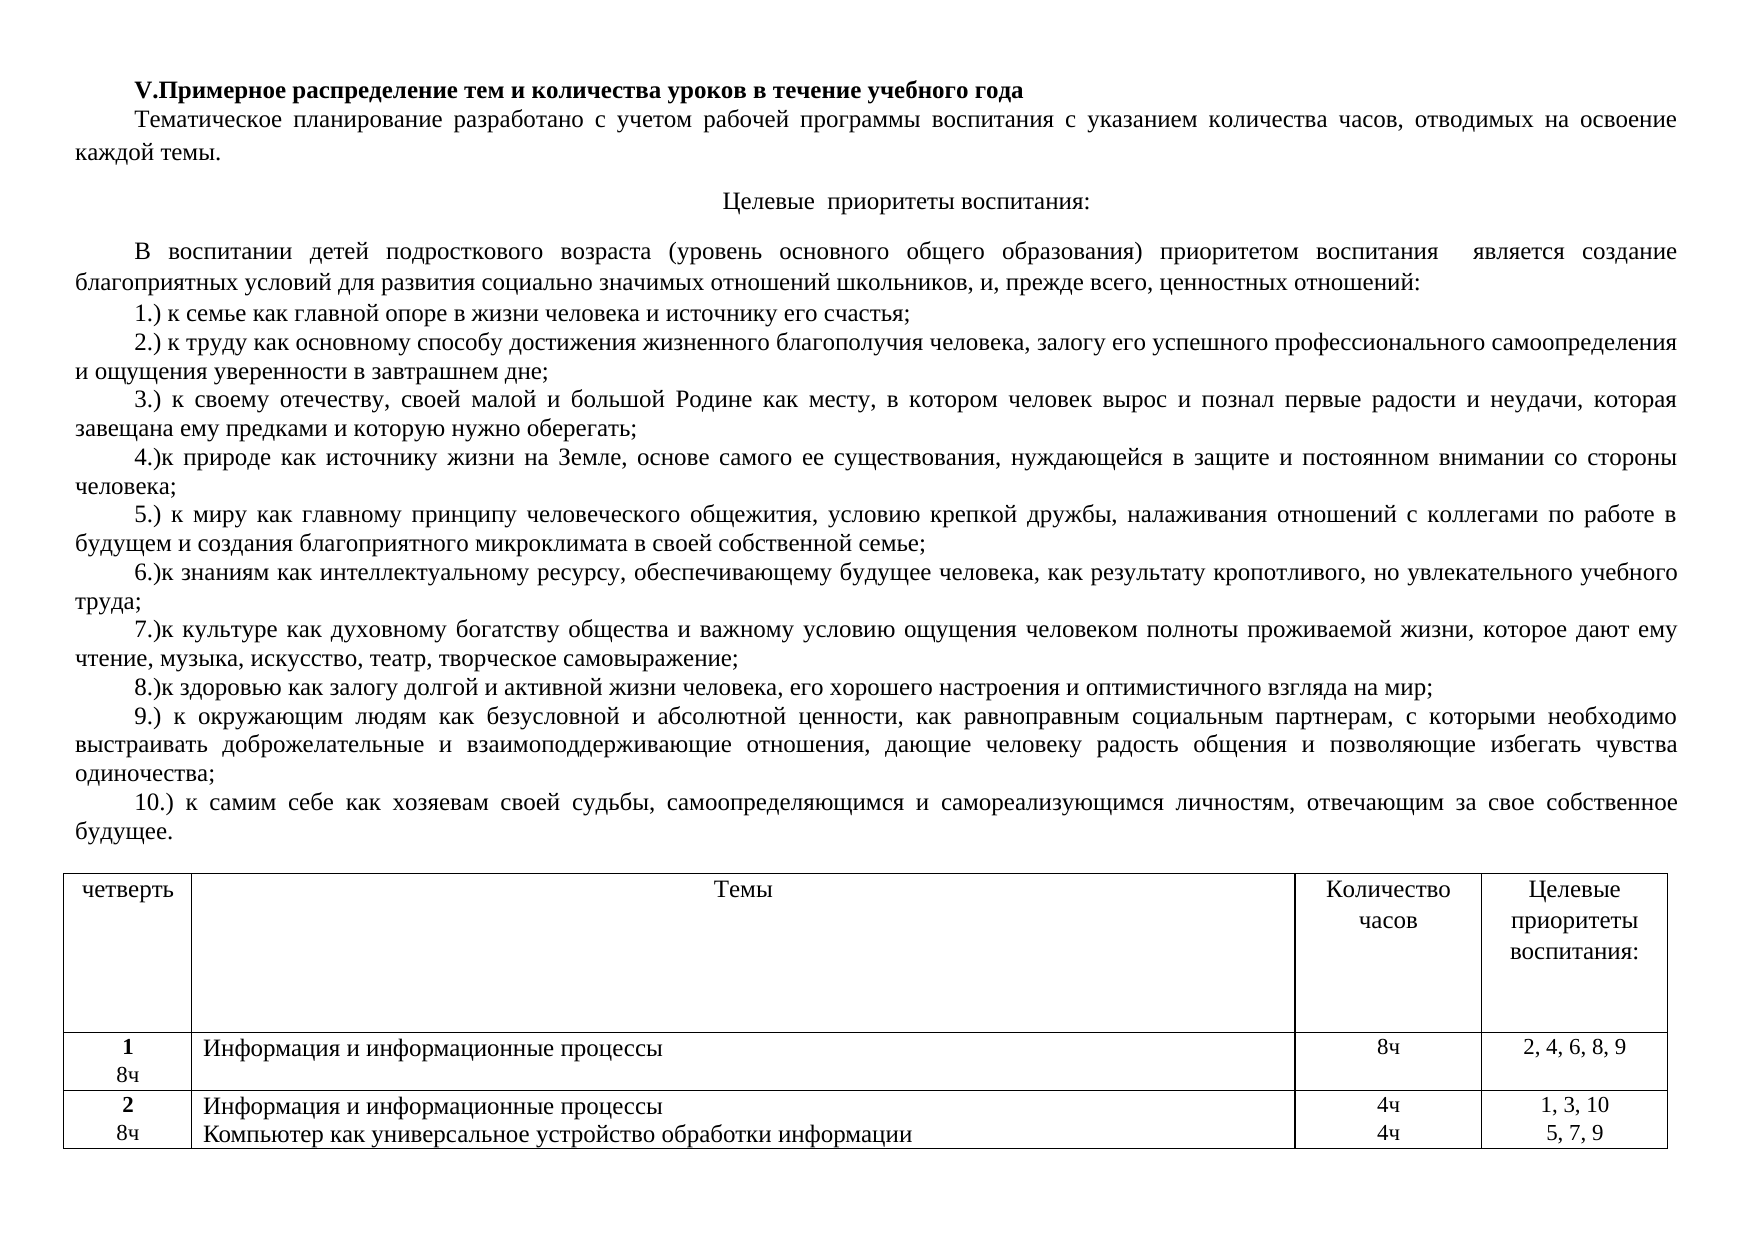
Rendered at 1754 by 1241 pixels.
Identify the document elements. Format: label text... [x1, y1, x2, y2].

list к знаниям как интеллектуальному ресурсу, обеспечивающему будущее человека, как результату кропотливого, но увлекательного учебного труда; [75, 557, 1679, 614]
list к семье как главной опоре в жизни человека и источнику его счастья; [75, 298, 1679, 327]
table_cell 8ч [1296, 1033, 1481, 1090]
table_cell 1 8ч [64, 1033, 191, 1090]
list к культуре как духовному богатству общества и важному условию ощущения человеком полноты проживаемой жизни, которое дают ему чтение, музыка, искусство, театр, творческое самовыражение; [75, 614, 1679, 672]
text V.Примерное распределение тем и количества уроков в течение учебного года [75, 75, 1679, 104]
text В воспитании детей подросткового возраста (уровень основного общего образования) приоритетом воспитания является создание благоприятных условий для развития социально значимых отношений школьников, и, прежде всего, ценностных отношений: [75, 236, 1679, 296]
text Тематическое планирование разработано с учетом рабочей программы воспитания с указанием количества часов, отводимых на освоение каждой темы. [75, 104, 1679, 166]
table_cell 1, 3, 10 5, 7, 9 [1482, 1091, 1667, 1148]
text Целевые приоритеты воспитания: [75, 186, 1679, 215]
table_cell 2, 4, 6, 8, 9 [1482, 1033, 1667, 1090]
table_cell 2 8ч [64, 1091, 191, 1148]
list к самим себе как хозяевам своей судьбы, самоопределяющимся и самореализующимся личностям, отвечающим за свое собственное будущее. [75, 787, 1679, 844]
list к здоровью как залогу долгой и активной жизни человека, его хорошего настроения и оптимистичного взгляда на мир; [75, 672, 1679, 701]
list к природе как источнику жизни на Земле, основе самого ее существования, нуждающейся в защите и постоянном внимании со стороны человека; [75, 442, 1679, 499]
list к труду как основному способу достижения жизненного благополучия человека, залогу его успешного профессионального самоопределения и ощущения уверенности в завтрашнем дне; [75, 327, 1679, 384]
table_cell Информация и информационные процессы [192, 1033, 1294, 1090]
table_header Темы [192, 874, 1294, 1032]
list к миру как главному принципу человеческого общежития, условию крепкой дружбы, налаживания отношений с коллегами по работе в будущем и создания благоприятного микроклимата в своей собственной семье; [75, 499, 1679, 557]
table_header Количество часов [1296, 874, 1481, 1032]
list к окружающим людям как безусловной и абсолютной ценности, как равноправным социальным партнерам, с которыми необходимо выстраивать доброжелательные и взаимоподдерживающие отношения, дающие человеку радость общения и позволяющие избегать чувства одиночества; [75, 701, 1679, 787]
table_cell Информация и информационные процессы Компьютер как универсальное устройство обработки информации [192, 1091, 1294, 1148]
table_cell 4ч 4ч [1296, 1091, 1481, 1148]
table_header четверть [64, 874, 191, 1032]
table_header Целевые приоритеты воспитания: [1482, 874, 1667, 1032]
list к своему отечеству, своей малой и большой Родине как месту, в котором человек вырос и познал первые радости и неудачи, которая завещана ему предками и которую нужно оберегать; [75, 384, 1679, 442]
